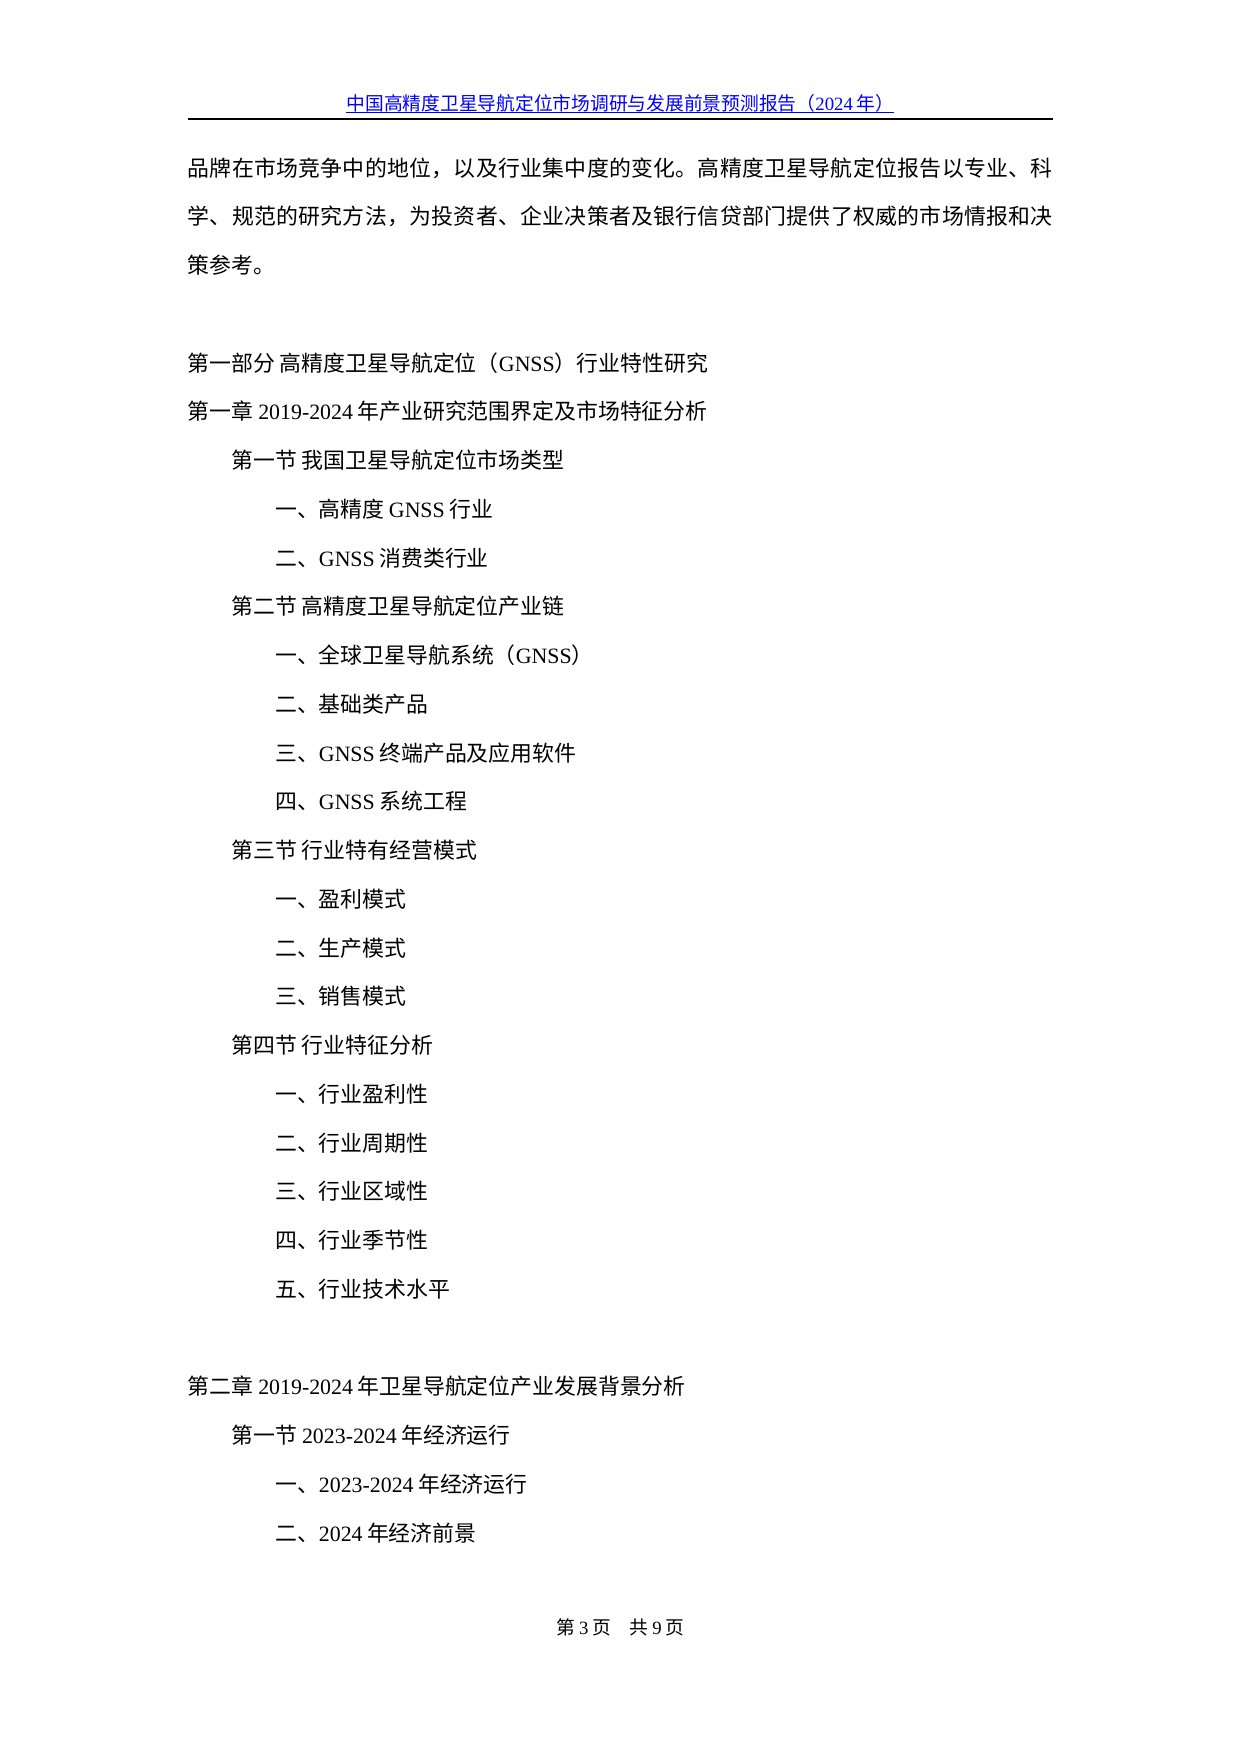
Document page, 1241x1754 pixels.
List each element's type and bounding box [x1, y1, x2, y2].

text [187, 150, 1053, 1548]
